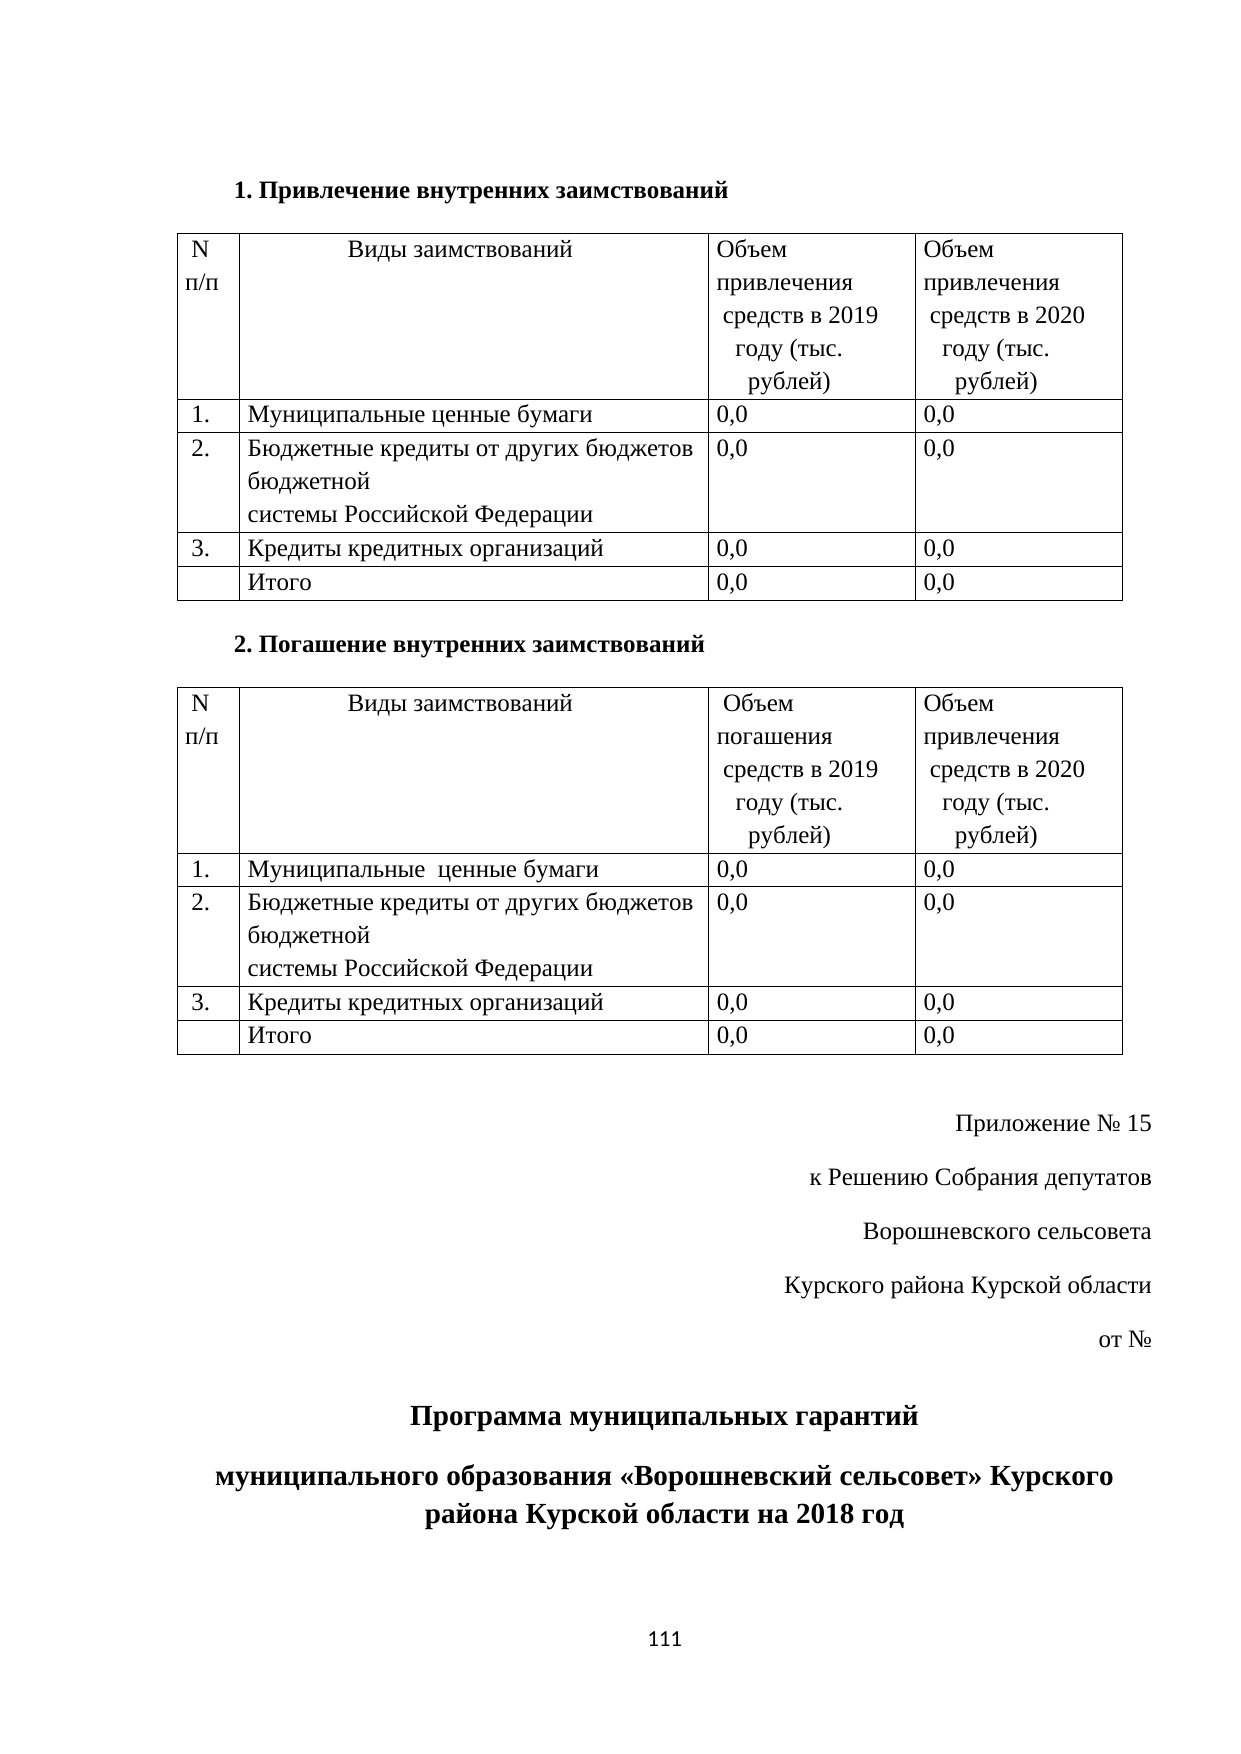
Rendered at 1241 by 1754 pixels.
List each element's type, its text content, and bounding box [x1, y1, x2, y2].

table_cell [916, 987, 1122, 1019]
text к Решению Собрания депутатов [177, 1162, 1152, 1191]
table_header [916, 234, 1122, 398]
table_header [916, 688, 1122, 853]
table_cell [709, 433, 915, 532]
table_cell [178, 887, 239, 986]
text Приложение № 15 [177, 1108, 1152, 1137]
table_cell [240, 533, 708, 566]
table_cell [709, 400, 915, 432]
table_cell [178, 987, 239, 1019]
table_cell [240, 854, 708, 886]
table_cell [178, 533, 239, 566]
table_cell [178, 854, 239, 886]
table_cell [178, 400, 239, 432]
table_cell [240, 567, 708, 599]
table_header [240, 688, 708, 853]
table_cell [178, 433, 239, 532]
text от № [177, 1324, 1152, 1353]
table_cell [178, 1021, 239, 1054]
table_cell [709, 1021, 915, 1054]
text Программа муниципальных гарантий [177, 1398, 1152, 1432]
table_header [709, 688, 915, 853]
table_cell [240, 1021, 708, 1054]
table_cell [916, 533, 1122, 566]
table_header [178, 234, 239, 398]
text муниципального образования «Ворошневский сельсовет» Курского района Курской области на 2018 год [177, 1458, 1152, 1530]
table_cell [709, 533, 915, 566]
text Курского района Курской области [177, 1270, 1152, 1299]
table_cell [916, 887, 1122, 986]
text 1. Привлечение внутренних заимствований [177, 175, 1152, 204]
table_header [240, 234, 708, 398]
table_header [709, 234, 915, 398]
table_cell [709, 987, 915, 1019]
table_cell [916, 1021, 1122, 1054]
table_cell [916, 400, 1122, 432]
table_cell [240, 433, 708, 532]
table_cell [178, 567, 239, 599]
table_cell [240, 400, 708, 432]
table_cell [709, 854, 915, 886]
text Ворошневского сельсовета [177, 1216, 1152, 1245]
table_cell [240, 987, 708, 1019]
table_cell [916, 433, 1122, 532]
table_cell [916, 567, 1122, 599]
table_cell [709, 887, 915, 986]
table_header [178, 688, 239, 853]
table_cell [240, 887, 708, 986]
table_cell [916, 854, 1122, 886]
text 2. Погашение внутренних заимствований [177, 629, 1152, 658]
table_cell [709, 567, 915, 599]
